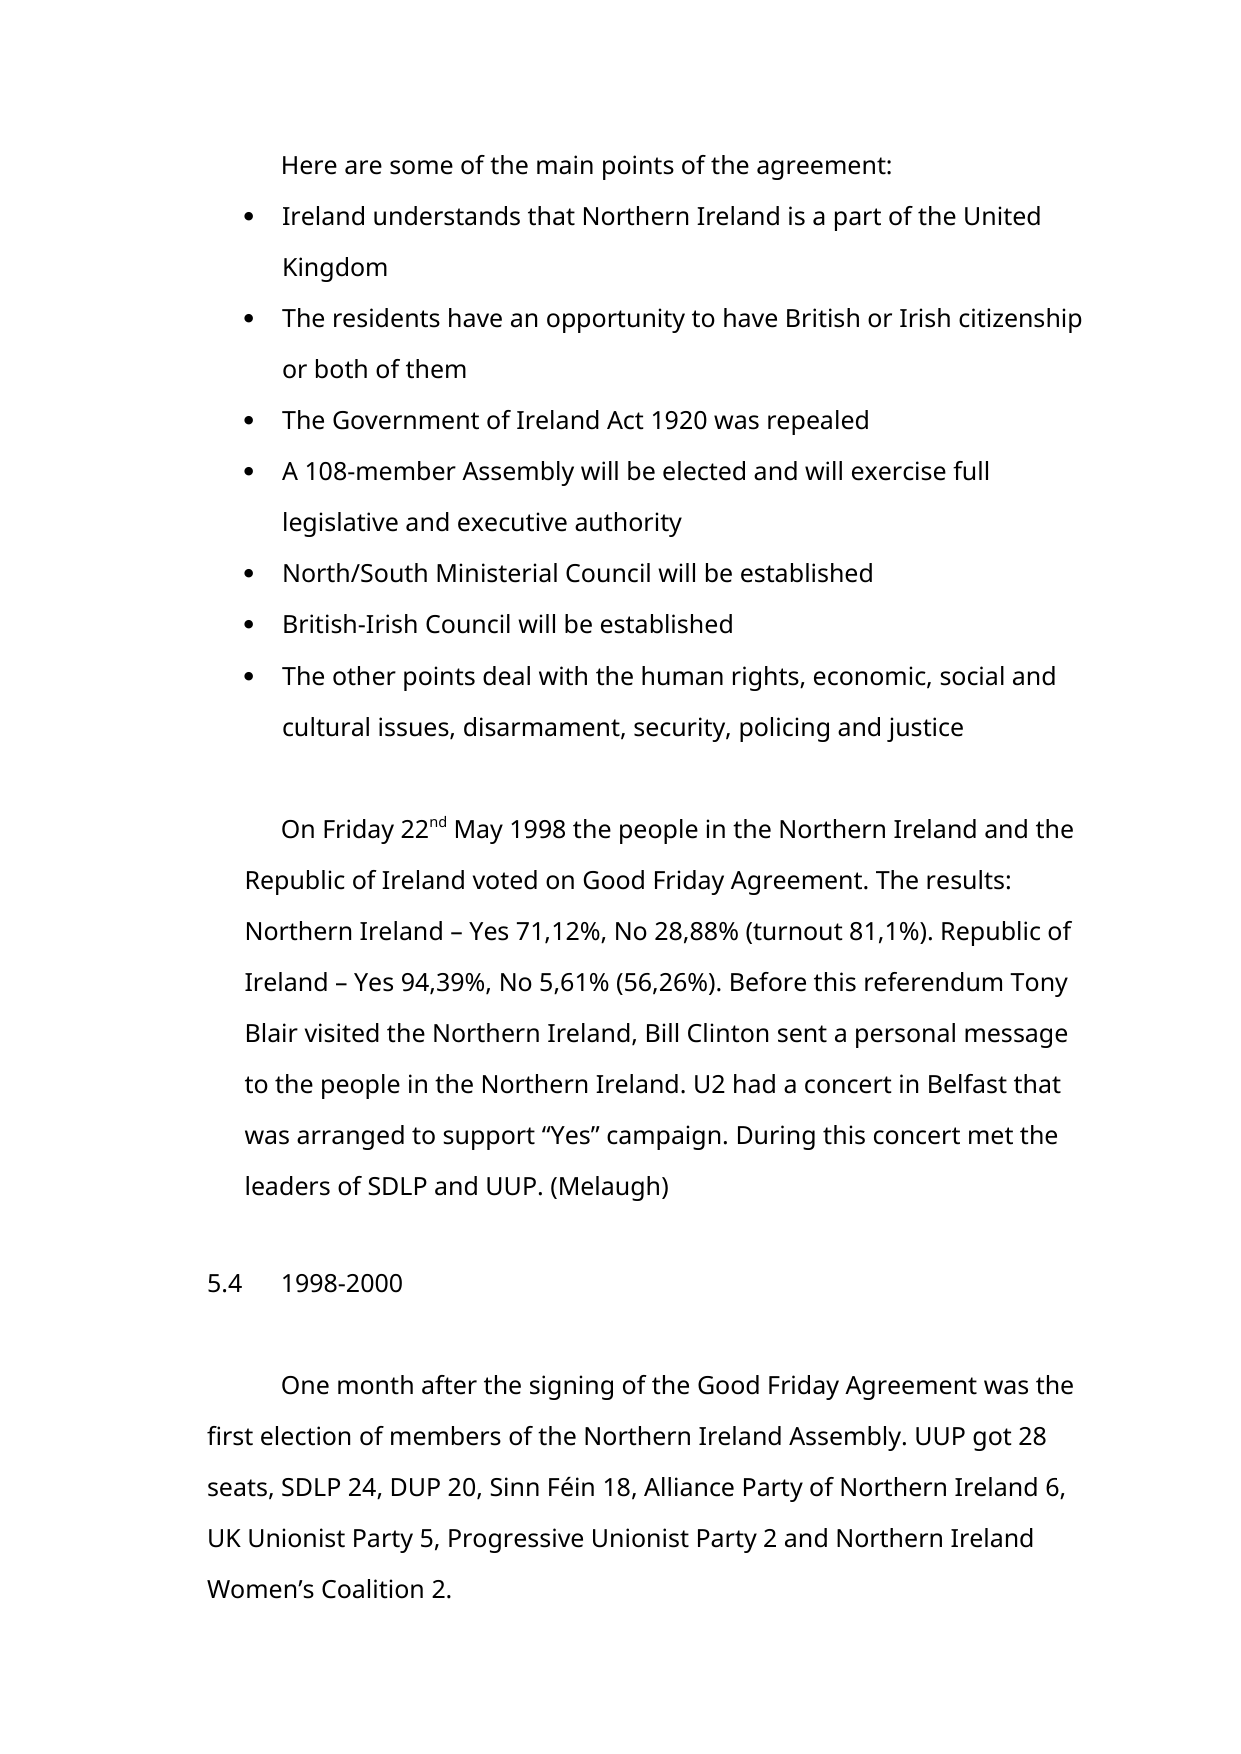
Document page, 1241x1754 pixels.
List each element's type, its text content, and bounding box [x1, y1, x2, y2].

list A 108-member Assembly will be elected and will exercise full legislative and executive authority [244, 454, 1092, 539]
list The Government of Ireland Act 1920 was repealed [244, 403, 1092, 437]
text One month after the signing of the Good Friday Agreement was the first election of members of the Northern Ireland Assembly. UUP got 28 seats, SDLP 24, DUP 20, Sinn Féin 18, Alliance Party of Northern Ireland 6, UK Unionist Party 5, Progressive Unionist Party 2 and Northern Ireland Women’s Coalition 2. [207, 1367, 1092, 1606]
text Here are some of the main points of the agreement: [207, 148, 1092, 182]
list North/South Ministerial Council will be established [244, 556, 1092, 590]
list The residents have an opportunity to have British or Irish citizenship or both of them [244, 301, 1092, 386]
list British-Irish Council will be established [244, 607, 1092, 641]
list The other points deal with the human rights, economic, social and cultural issues, disarmament, security, policing and justice [244, 658, 1092, 743]
text On Friday 22nd May 1998 the people in the Northern Ireland and the Republic of Ireland voted on Good Friday Agreement. The results: Northern Ireland – Yes 71,12%, No 28,88% (turnout 81,1%). Republic of Ireland – Yes 94,39%, No 5,61% (56,26%). Before this referendum Tony Blair visited the Northern Ireland, Bill Clinton sent a personal message to the people in the Northern Ireland. U2 had a concert in Belfast that was arranged to support “Yes” campaign. During this concert met the leaders of SDLP and UUP. (Melaugh) [244, 811, 1092, 1203]
text 5.4 1998-2000 [207, 1265, 1092, 1299]
list Ireland understands that Northern Ireland is a part of the United Kingdom [244, 199, 1092, 284]
